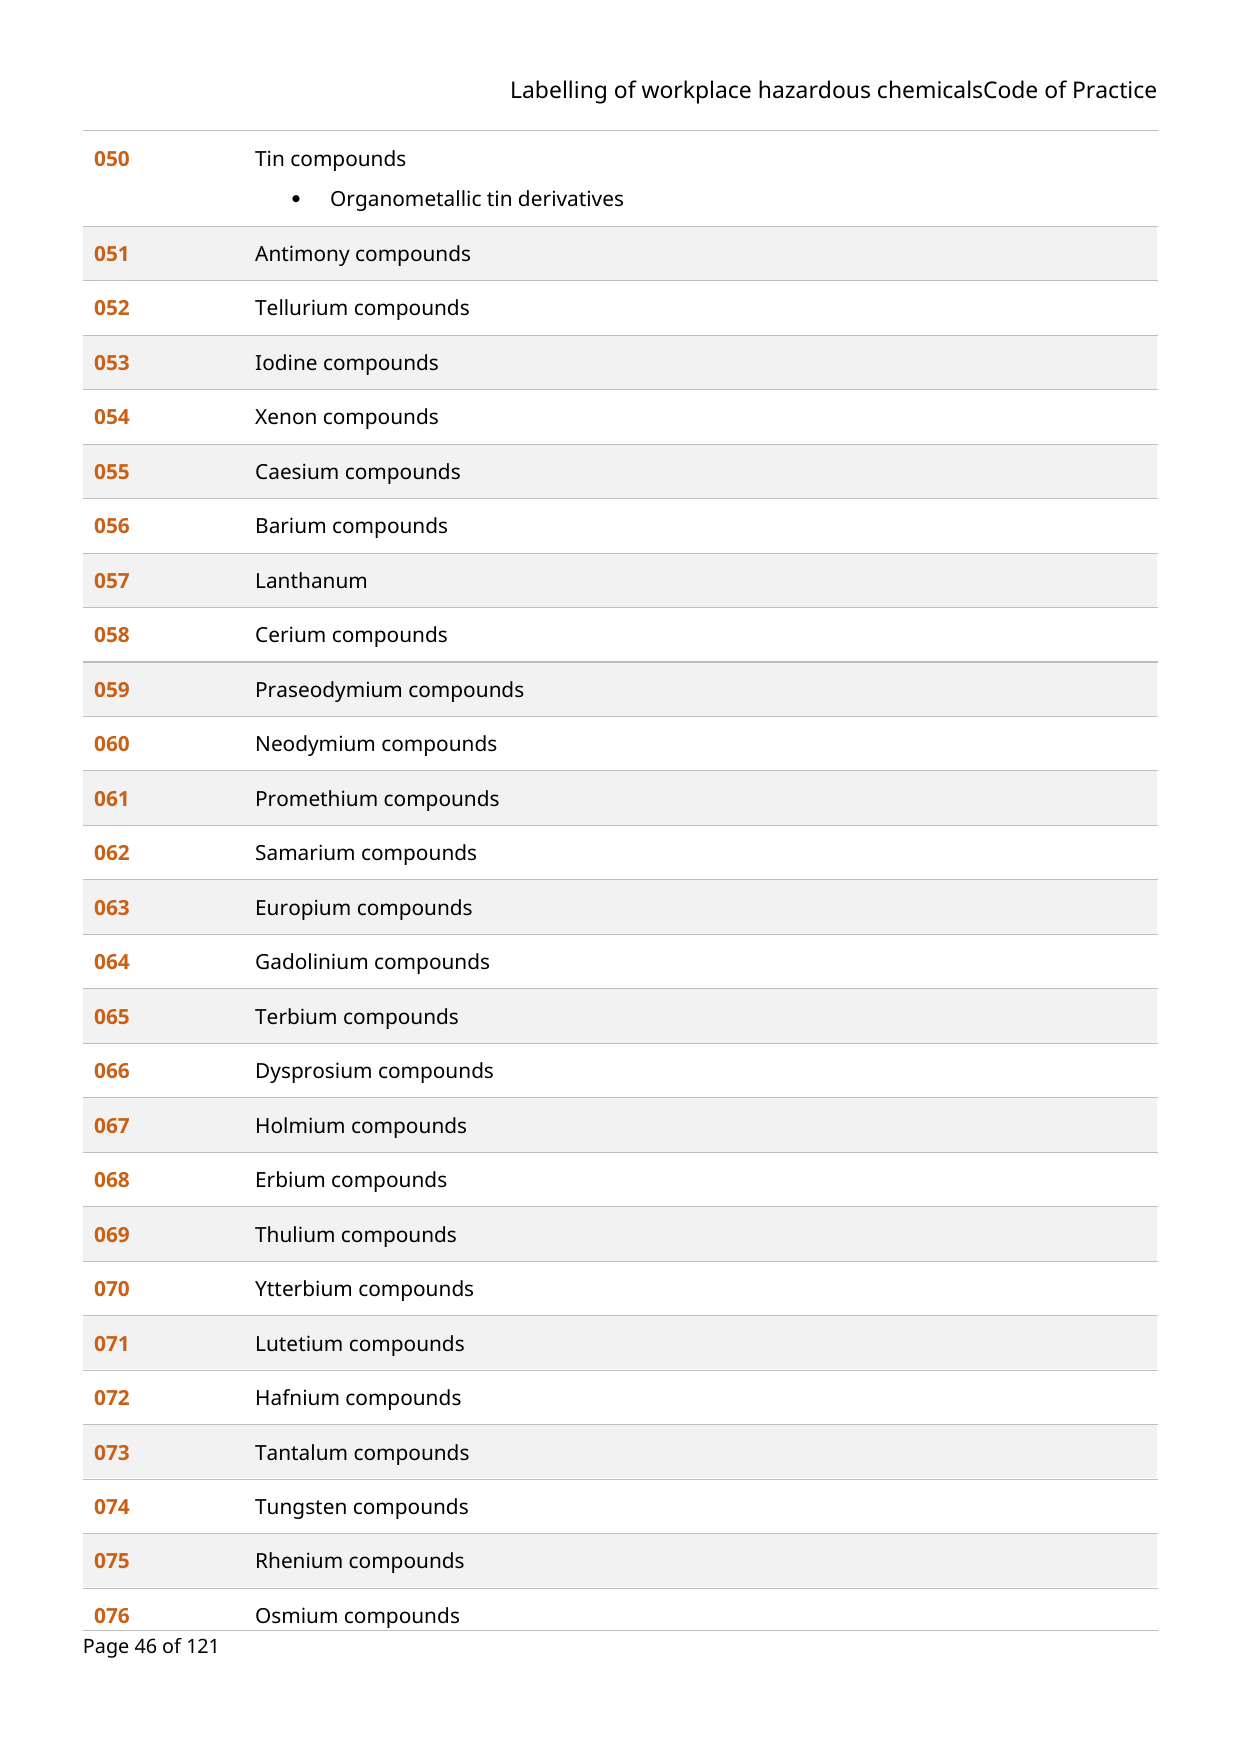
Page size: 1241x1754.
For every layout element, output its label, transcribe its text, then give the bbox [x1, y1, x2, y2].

table_cell Rhenium compounds [244, 1534, 1157, 1587]
table_cell Barium compounds [244, 499, 1157, 552]
table_cell 067 [83, 1098, 244, 1152]
table_cell 051 [83, 227, 244, 280]
table_cell 063 [83, 880, 244, 934]
table_cell 069 [83, 1207, 244, 1261]
table_cell 064 [83, 935, 244, 988]
table_cell Neodymium compounds [244, 717, 1157, 770]
table_cell 074 [83, 1480, 244, 1533]
table_cell 054 [83, 390, 244, 443]
table_cell Caesium compounds [244, 445, 1157, 498]
table_cell 070 [83, 1262, 244, 1315]
table_cell 073 [83, 1425, 244, 1478]
table_cell Osmium compounds [244, 1589, 1157, 1629]
table_cell Tellurium compounds [244, 281, 1157, 334]
table_cell Europium compounds [244, 880, 1157, 934]
table_cell 066 [83, 1044, 244, 1097]
table_cell 060 [83, 717, 244, 770]
table_cell Dysprosium compounds [244, 1044, 1157, 1097]
table_cell 076 [83, 1589, 244, 1629]
table_cell 075 [83, 1534, 244, 1587]
table_cell Cerium compounds [244, 608, 1157, 661]
table_cell Xenon compounds [244, 390, 1157, 443]
table_cell Iodine compounds [244, 336, 1157, 389]
table_cell 053 [83, 336, 244, 389]
table_cell Promethium compounds [244, 771, 1157, 825]
table_cell 058 [83, 608, 244, 661]
table_cell 056 [83, 499, 244, 552]
table_cell 052 [83, 281, 244, 334]
table_cell Thulium compounds [244, 1207, 1157, 1261]
table_cell Samarium compounds [244, 826, 1157, 879]
table_cell Tin compounds Organometallic tin derivatives [244, 131, 1157, 226]
table_cell Tantalum compounds [244, 1425, 1157, 1478]
table_cell Hafnium compounds [244, 1371, 1157, 1424]
table_cell Lutetium compounds [244, 1316, 1157, 1369]
table_cell 061 [83, 771, 244, 825]
table_cell Terbium compounds [244, 989, 1157, 1043]
table_cell Gadolinium compounds [244, 935, 1157, 988]
table_cell Erbium compounds [244, 1153, 1157, 1206]
table_cell Lanthanum [244, 554, 1157, 607]
table_cell 071 [83, 1316, 244, 1369]
table_cell 059 [83, 663, 244, 716]
table_cell 055 [83, 445, 244, 498]
table_cell Praseodymium compounds [244, 663, 1157, 716]
table_cell 072 [83, 1371, 244, 1424]
table_cell 057 [83, 554, 244, 607]
table_cell 050 [83, 131, 244, 226]
table_cell 068 [83, 1153, 244, 1206]
table_cell Antimony compounds [244, 227, 1157, 280]
table_cell Holmium compounds [244, 1098, 1157, 1152]
table_cell 062 [83, 826, 244, 879]
table_cell Tungsten compounds [244, 1480, 1157, 1533]
table_cell Ytterbium compounds [244, 1262, 1157, 1315]
table_cell 065 [83, 989, 244, 1043]
